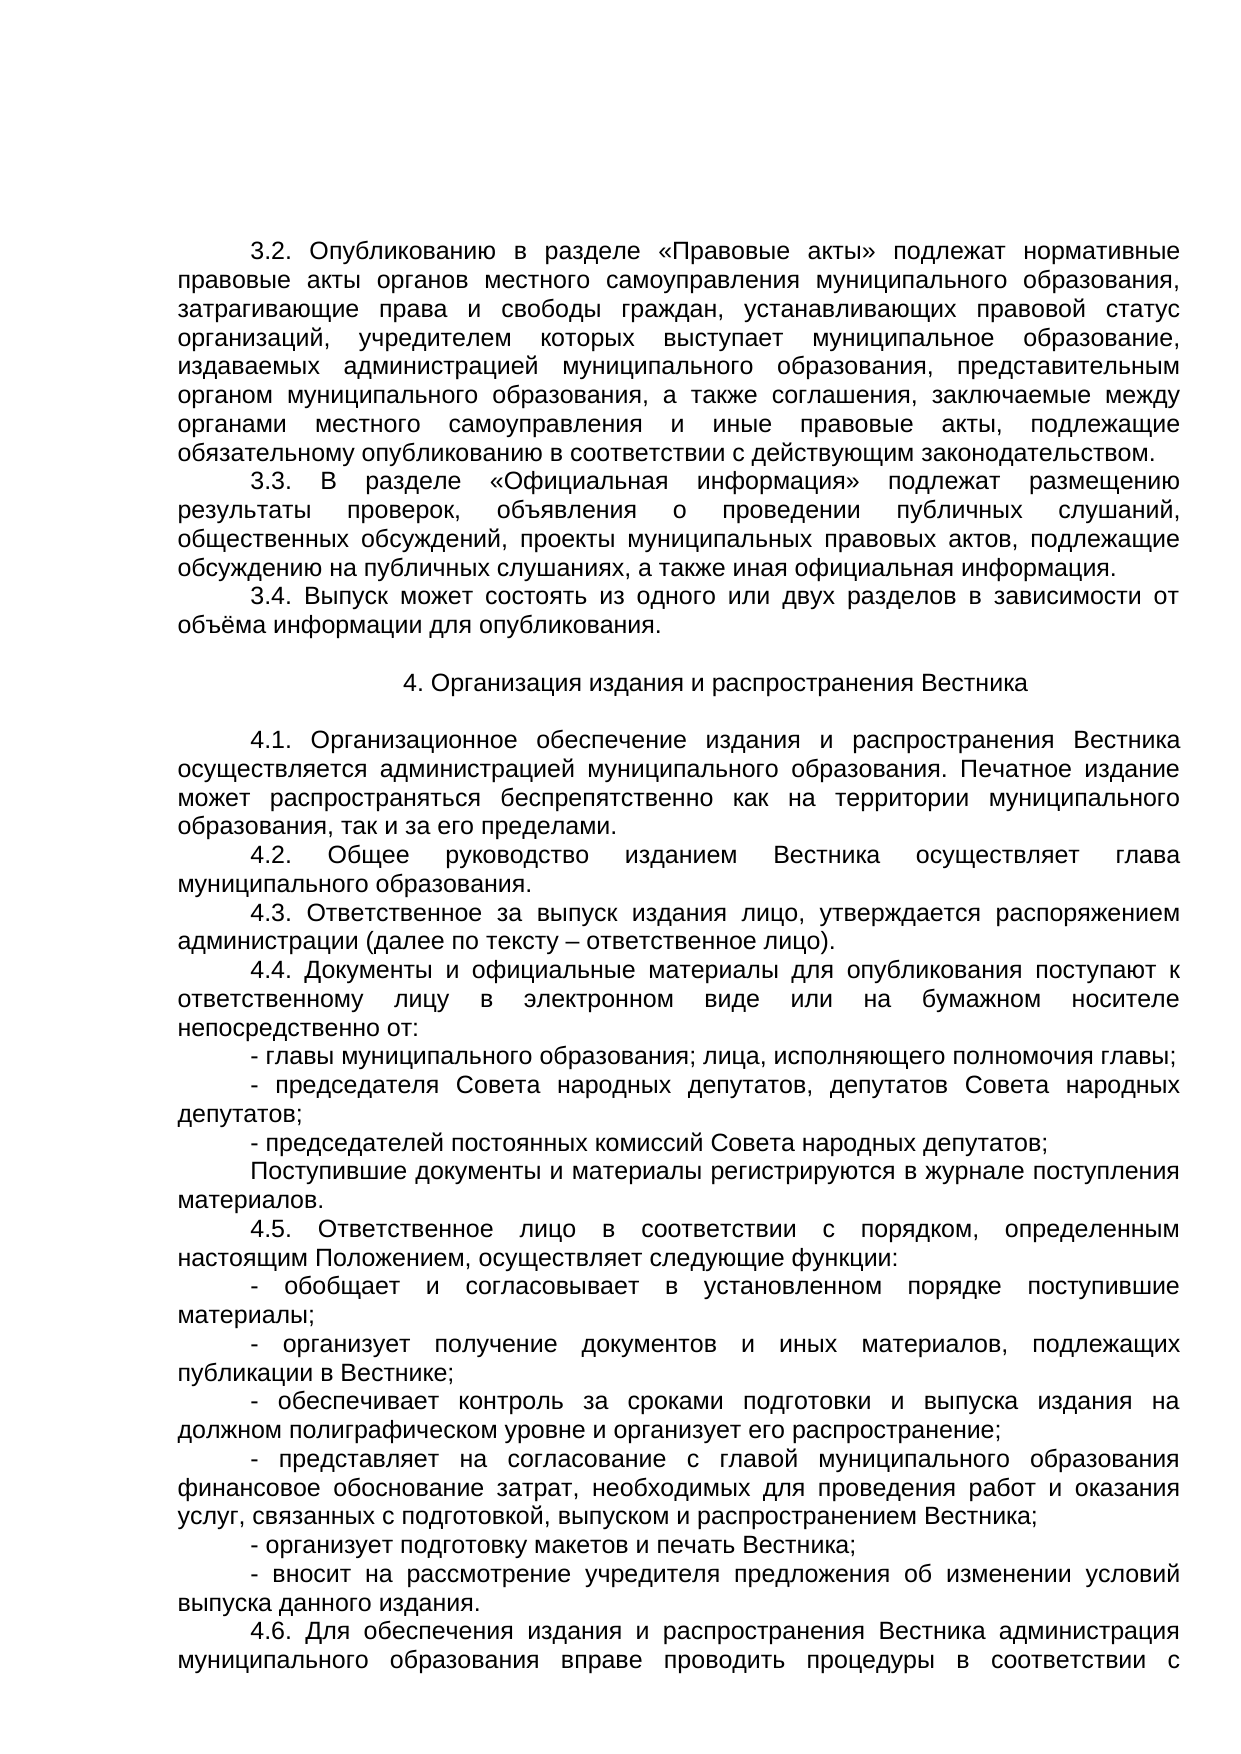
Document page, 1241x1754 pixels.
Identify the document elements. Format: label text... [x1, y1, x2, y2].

text 4.5. Ответственное лицо в соответствии с порядком, определенным настоящим Положением, осуществляет следующие функции: [177, 1214, 1181, 1271]
text - вносит на рассмотрение учредителя предложения об изменении условий выпуска данного издания. [177, 1559, 1181, 1616]
text - обеспечивает контроль за сроками подготовки и выпуска издания на должном полиграфическом уровне и организует его распространение; [177, 1386, 1181, 1444]
text - обобщает и согласовывает в установленном порядке поступившие материалы; [177, 1271, 1181, 1329]
text - представляет на согласование с главой муниципального образования финансовое обоснование затрат, необходимых для проведения работ и оказания услуг, связанных с подготовкой, выпуском и распространением Вестника; [177, 1444, 1181, 1530]
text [177, 1616, 1181, 1674]
text 4.3. Ответственное за выпуск издания лицо, утверждается распоряжением администрации (далее по тексту – ответственное лицо). [177, 897, 1181, 955]
text 3.2. Опубликованию в разделе «Правовые акты» подлежат нормативные правовые акты органов местного самоуправления муниципального образования, затрагивающие права и свободы граждан, устанавливающих правовой статус организаций, учредителем которых выступает муниципальное образование, издаваемых администрацией муниципального образования, представительным органом муниципального образования, а также соглашения, заключаемые между органами местного самоуправления и иные правовые акты, подлежащие обязательному опубликованию в соответствии с действующим законодательством. [177, 236, 1181, 466]
text - организует подготовку макетов и печать Вестника; [177, 1530, 1181, 1559]
text 3.3. В разделе «Официальная информация» подлежат размещению результаты проверок, объявления о проведении публичных слушаний, общественных обсуждений, проекты муниципальных правовых актов, подлежащие обсуждению на публичных слушаниях, а также иная официальная информация. [177, 466, 1181, 581]
text - председателей постоянных комиссий Совета народных депутатов; [177, 1127, 1181, 1156]
text 4. Организация издания и распространения Вестника [177, 667, 1181, 696]
text - главы муниципального образования; лица, исполняющего полномочия главы; [177, 1041, 1181, 1070]
text - председателя Совета народных депутатов, депутатов Совета народных депутатов; [177, 1070, 1181, 1127]
text 3.4. Выпуск может состоять из одного или двух разделов в зависимости от объёма информации для опубликования. [177, 581, 1181, 639]
text 4.2. Общее руководство изданием Вестника осуществляет глава муниципального образования. [177, 840, 1181, 897]
text 4.4. Документы и официальные материалы для опубликования поступают к ответственному лицу в электронном виде или на бумажном носителе непосредственно от: [177, 955, 1181, 1041]
text - организует получение документов и иных материалов, подлежащих публикации в Вестнике; [177, 1329, 1181, 1386]
text 4.1. Организационное обеспечение издания и распространения Вестника осуществляется администрацией муниципального образования. Печатное издание может распространяться беспрепятственно как на территории муниципального образования, так и за его пределами. [177, 725, 1181, 840]
text Поступившие документы и материалы регистрируются в журнале поступления материалов. [177, 1156, 1181, 1214]
